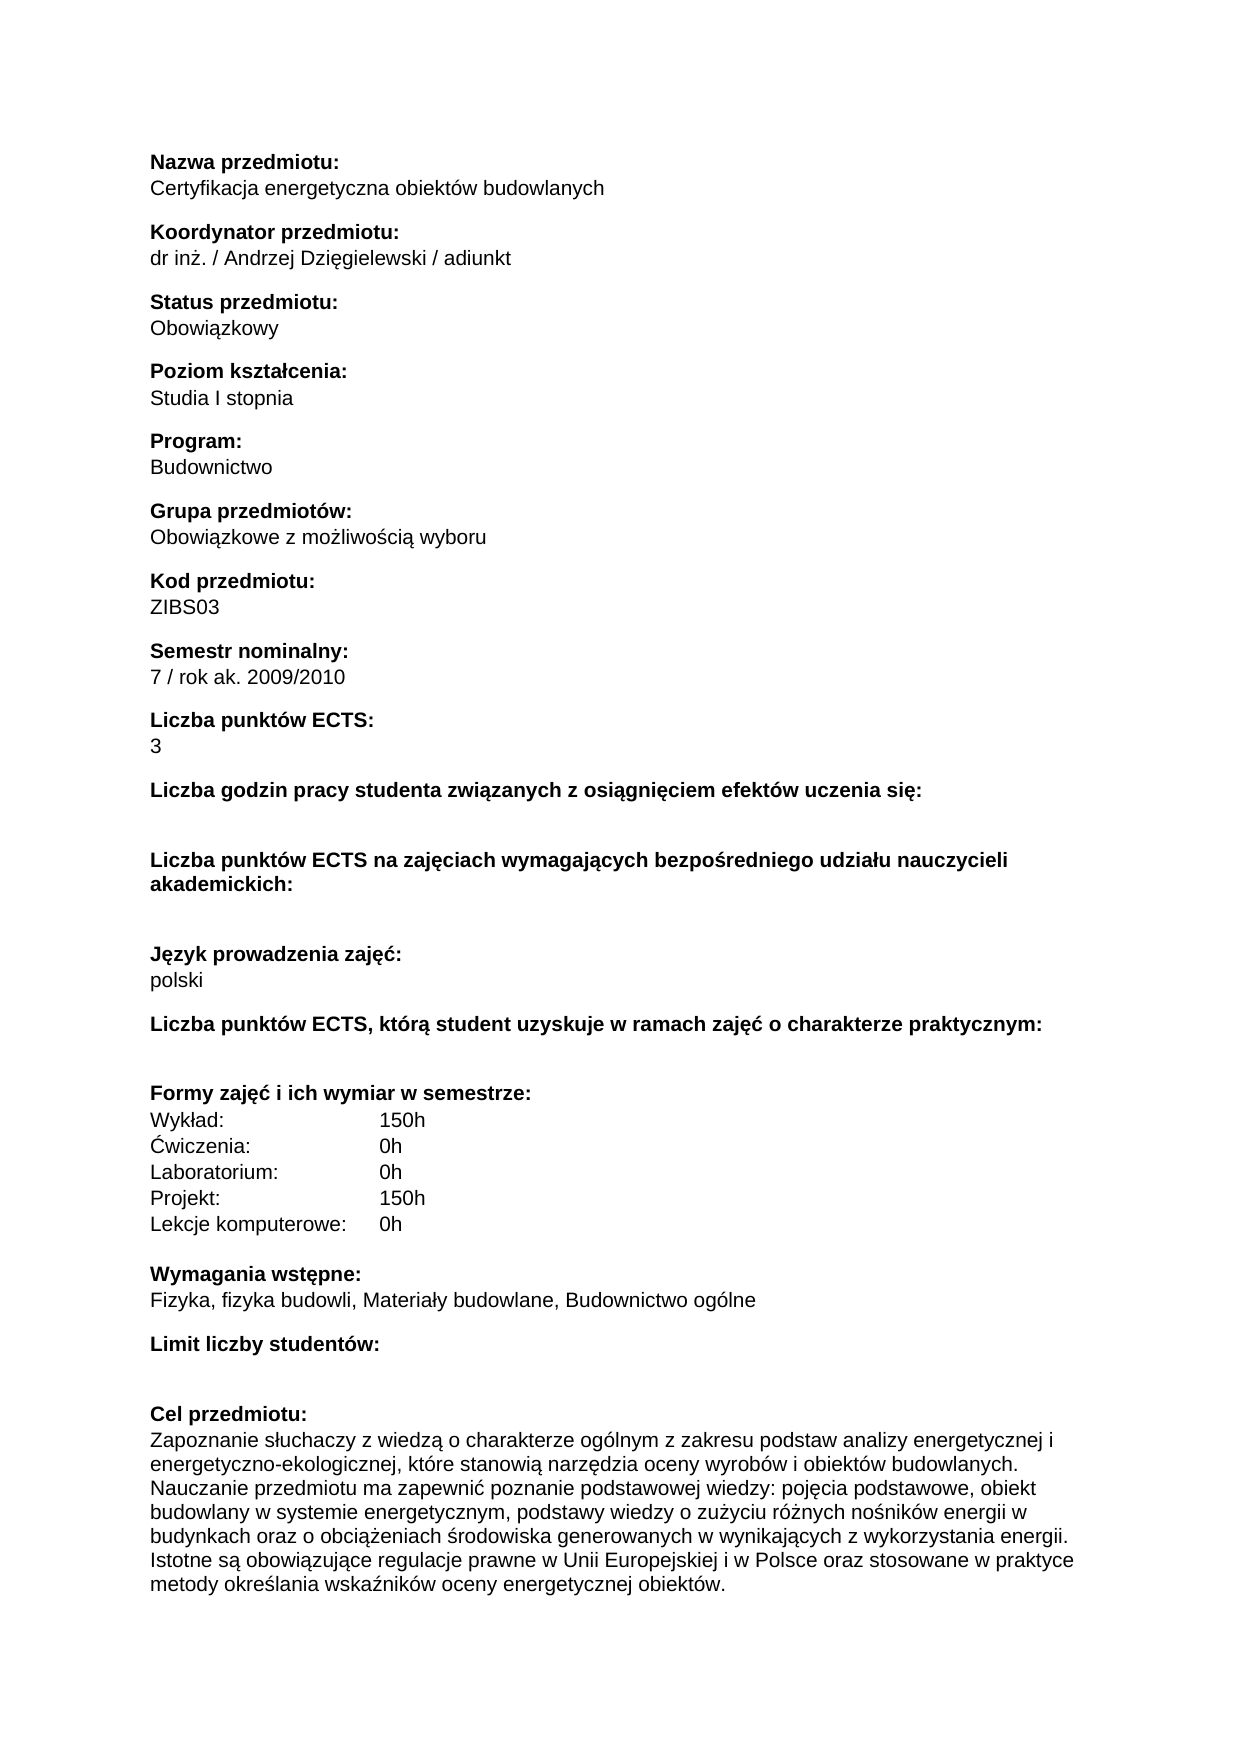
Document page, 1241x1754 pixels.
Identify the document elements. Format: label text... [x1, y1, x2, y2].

text Wymagania wstępne: [150, 1262, 1090, 1286]
table_cell 0h [369, 1210, 597, 1236]
text Nazwa przedmiotu: [150, 150, 1090, 174]
text Cel przedmiotu: [150, 1402, 1090, 1426]
text Semestr nominalny: [150, 638, 1090, 662]
text Język prowadzenia zajęć: [150, 942, 1090, 966]
table_header Wykład: [140, 1108, 367, 1132]
text Program: [150, 429, 1090, 453]
text Studia I stopnia [150, 385, 1090, 409]
text Certyfikacja energetyczna obiektów budowlanych [150, 176, 1090, 200]
text Grupa przedmiotów: [150, 499, 1090, 523]
text Formy zajęć i ich wymiar w semestrze: [150, 1081, 1090, 1105]
text Koordynator przedmiotu: [150, 220, 1090, 244]
table_cell Laboratorium: [140, 1160, 367, 1184]
text Obowiązkowe z możliwością wyboru [150, 525, 1090, 549]
text Liczba punktów ECTS: [150, 708, 1090, 732]
text Obowiązkowy [150, 316, 1090, 339]
text Poziom kształcenia: [150, 359, 1090, 383]
text Liczba godzin pracy studenta związanych z osiągnięciem efektów uczenia się: [150, 778, 1090, 802]
text Fizyka, fizyka budowli, Materiały budowlane, Budownictwo ogólne [150, 1288, 1090, 1312]
text Limit liczby studentów: [150, 1332, 1090, 1356]
table_cell 0h [369, 1132, 597, 1158]
text Liczba punktów ECTS, którą student uzyskuje w ramach zajęć o charakterze praktycznym: [150, 1011, 1090, 1035]
text Status przedmiotu: [150, 289, 1090, 313]
table_cell 150h [369, 1184, 597, 1210]
table_cell Projekt: [140, 1186, 367, 1210]
table_cell Ćwiczenia: [140, 1134, 367, 1158]
text polski [150, 968, 1090, 992]
text 7 / rok ak. 2009/2010 [150, 664, 1090, 688]
text Kod przedmiotu: [150, 569, 1090, 593]
text Liczba punktów ECTS na zajęciach wymagających bezpośredniego udziału nauczycieli akademickich: [150, 848, 1090, 896]
text Budownictwo [150, 455, 1090, 479]
table_cell 0h [369, 1158, 597, 1184]
table_cell Lekcje komputerowe: [140, 1212, 367, 1236]
text 3 [150, 734, 1090, 758]
text ZIBS03 [150, 595, 1090, 619]
table_header 150h [369, 1108, 597, 1132]
text dr inż. / Andrzej Dzięgielewski / adiunkt [150, 246, 1090, 270]
text Zapoznanie słuchaczy z wiedzą o charakterze ogólnym z zakresu podstaw analizy energetycznej i energetyczno-ekologicznej, które stanowią narzędzia oceny wyrobów i obiektów budowlanych. Nauczanie przedmiotu ma zapewnić poznanie podstawowej wiedzy: pojęcia podstawowe, obiekt budowlany w systemie energetycznym, podstawy wiedzy o zużyciu różnych nośników energii w budynkach oraz o obciążeniach środowiska generowanych w wynikających z wykorzystania energii. Istotne są obowiązujące regulacje prawne w Unii Europejskiej i w Polsce oraz stosowane w praktyce metody określania wskaźników oceny energetycznej obiektów. [150, 1428, 1090, 1595]
